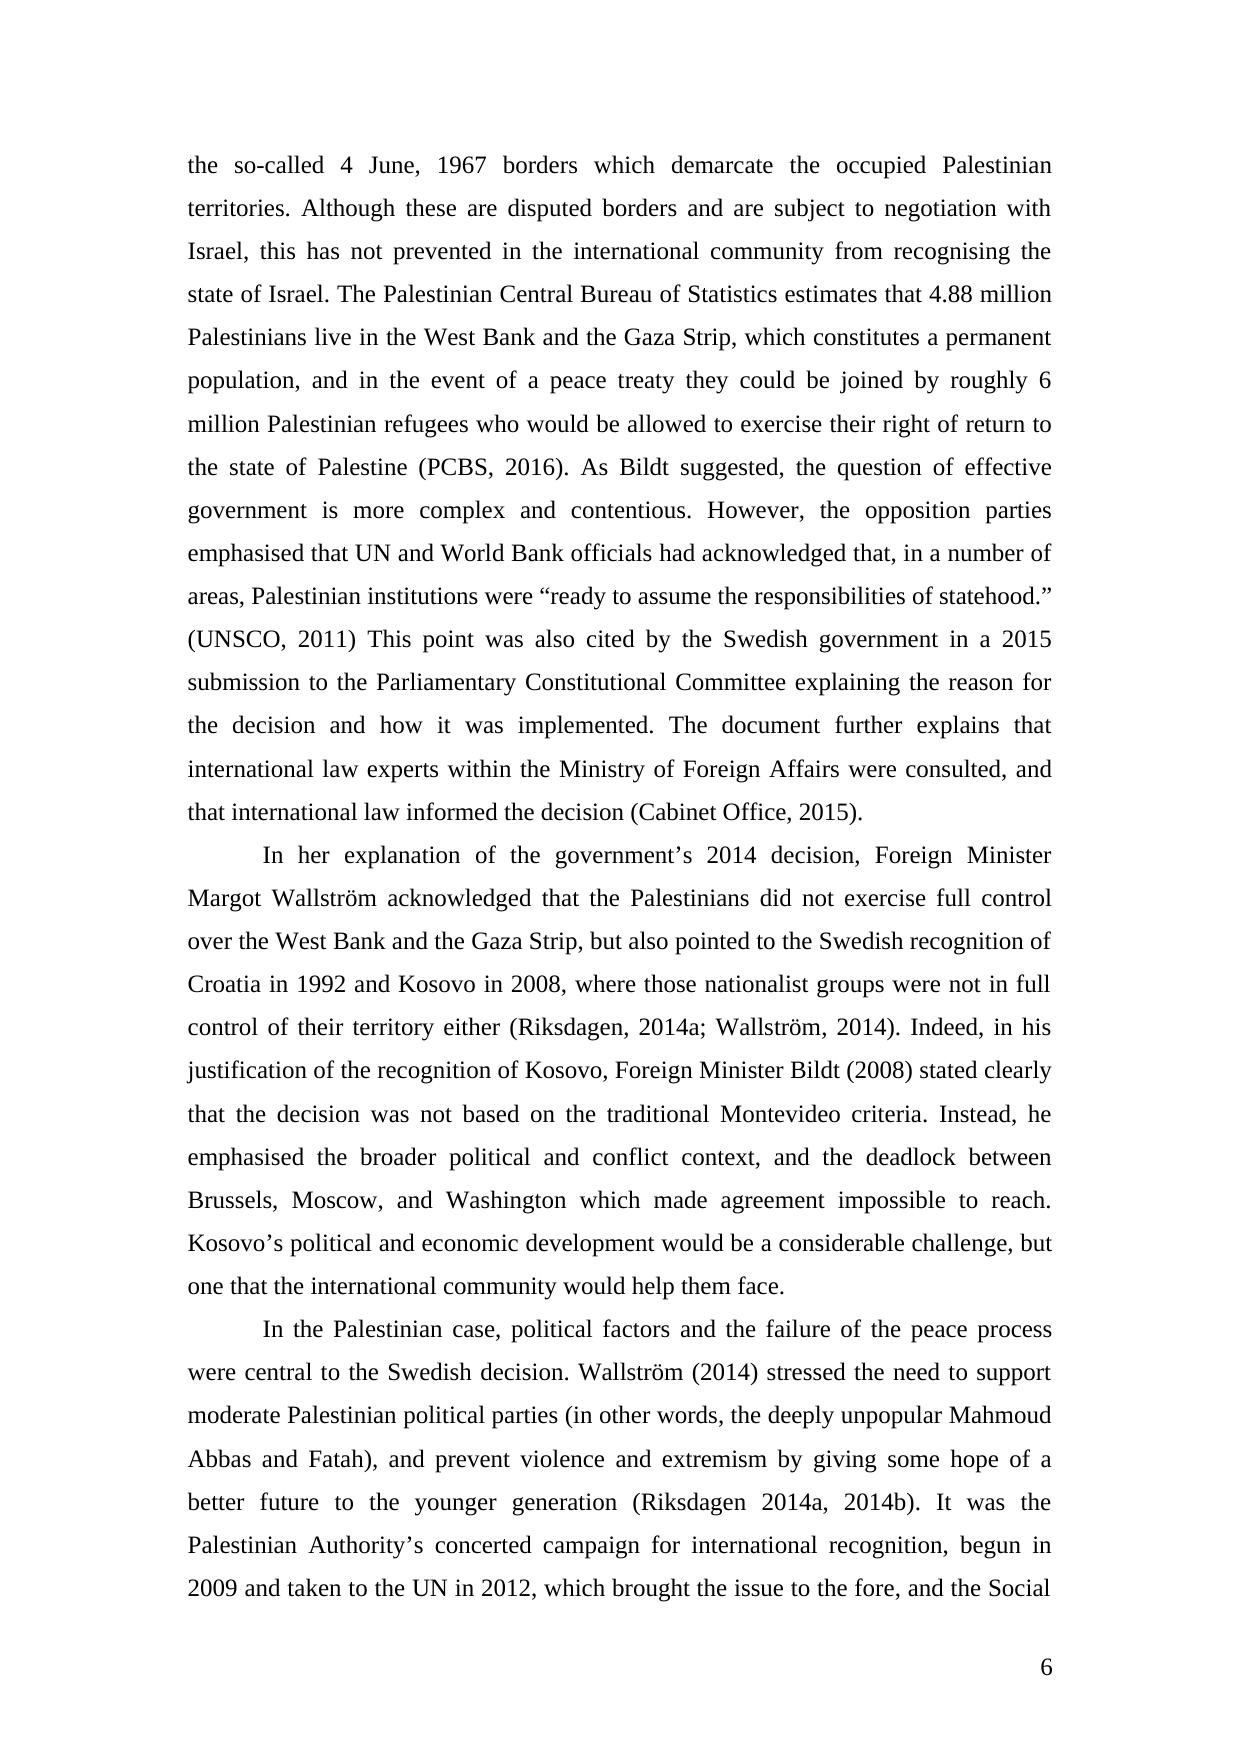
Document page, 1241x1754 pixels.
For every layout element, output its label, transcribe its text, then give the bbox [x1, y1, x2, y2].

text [187, 150, 1053, 826]
text In her explanation of the government’s 2014 decision, Foreign Minister Margot Wallström acknowledged that the Palestinians did not exercise full control over the West Bank and the Gaza Strip, but also pointed to the Swedish recognition of Croatia in 1992 and Kosovo in 2008, where those nationalist groups were not in full control of their territory either (Riksdagen, 2014a; Wallström, 2014). Indeed, in his justification of the recognition of Kosovo, Foreign Minister Bildt (2008) stated clearly that the decision was not based on the traditional Montevideo criteria. Instead, he emphasised the broader political and conflict context, and the deadlock between Brussels, Moscow, and Washington which made agreement impossible to reach. Kosovo’s political and economic development would be a considerable challenge, but one that the international community would help them face. [187, 840, 1053, 1300]
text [187, 1314, 1053, 1602]
